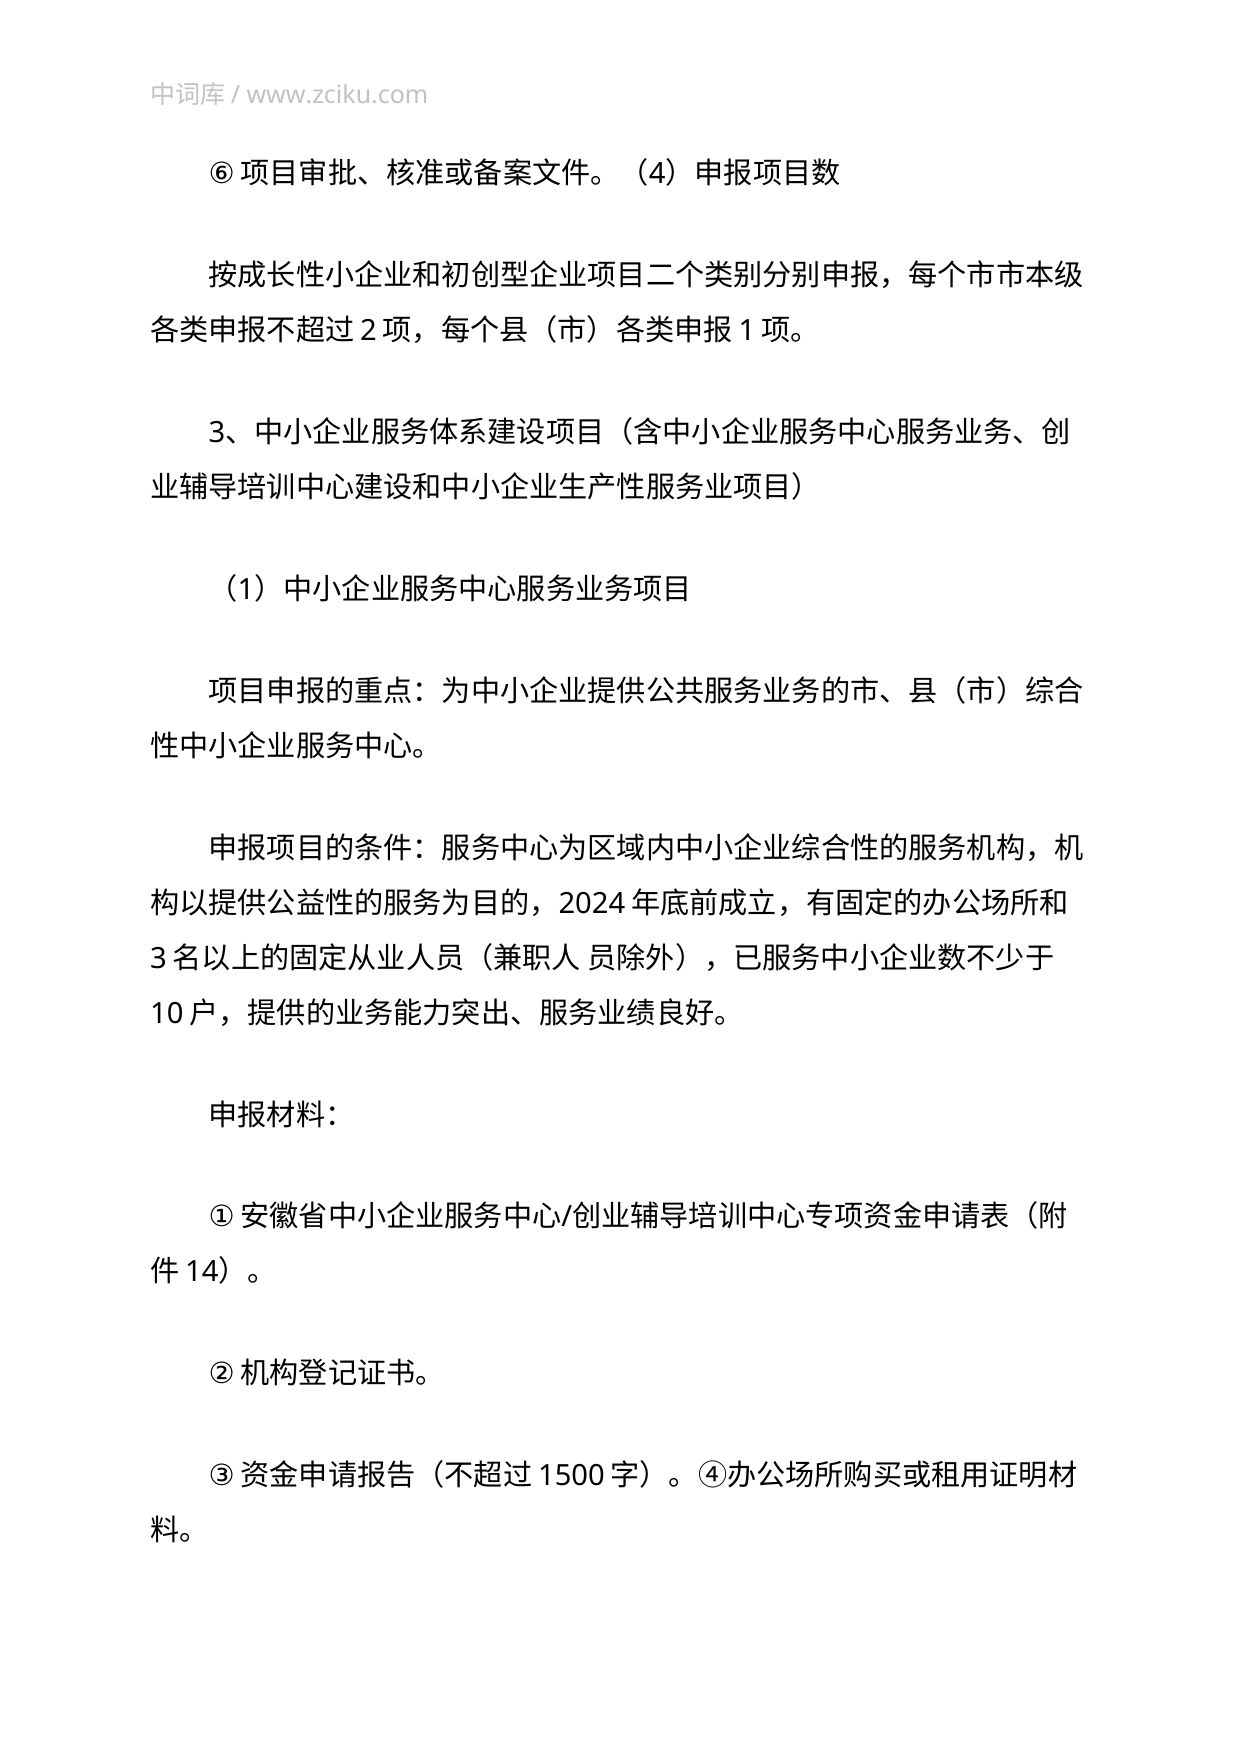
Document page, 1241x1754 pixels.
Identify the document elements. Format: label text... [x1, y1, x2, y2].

text ③资金申请报告（不超过1500字）。④办公场所购买或租用证明材料。 [150, 1452, 1090, 1549]
text ①安徽省中小企业服务中心/创业辅导培训中心专项资金申请表（附件14）。 [150, 1193, 1090, 1290]
text ②机构登记证书。 [150, 1350, 1090, 1392]
text 3、中小企业服务体系建设项目（含中小企业服务中心服务业务、创业辅导培训中心建设和中小企业生产性服务业项目） [150, 409, 1090, 506]
text 项目申报的重点：为中小企业提供公共服务业务的市、县（市）综合性中小企业服务中心。 [150, 668, 1090, 765]
text （1）中小企业服务中心服务业务项目 [150, 566, 1090, 608]
text 申报材料： [150, 1091, 1090, 1133]
text 按成长性小企业和初创型企业项目二个类别分别申报，每个市市本级各类申报不超过2项，每个县（市）各类申报1项。 [150, 252, 1090, 349]
text 申报项目的条件：服务中心为区域内中小企业综合性的服务机构，机构以提供公益性的服务为目的，2024年底前成立，有固定的办公场所和3名以上的固定从业人员（兼职人 员除外），已服务中小企业数不少于10户，提供的业务能力突出、服务业绩良好。 [150, 824, 1090, 1032]
text ⑥项目审批、核准或备案文件。（4）申报项目数 [150, 150, 1090, 192]
